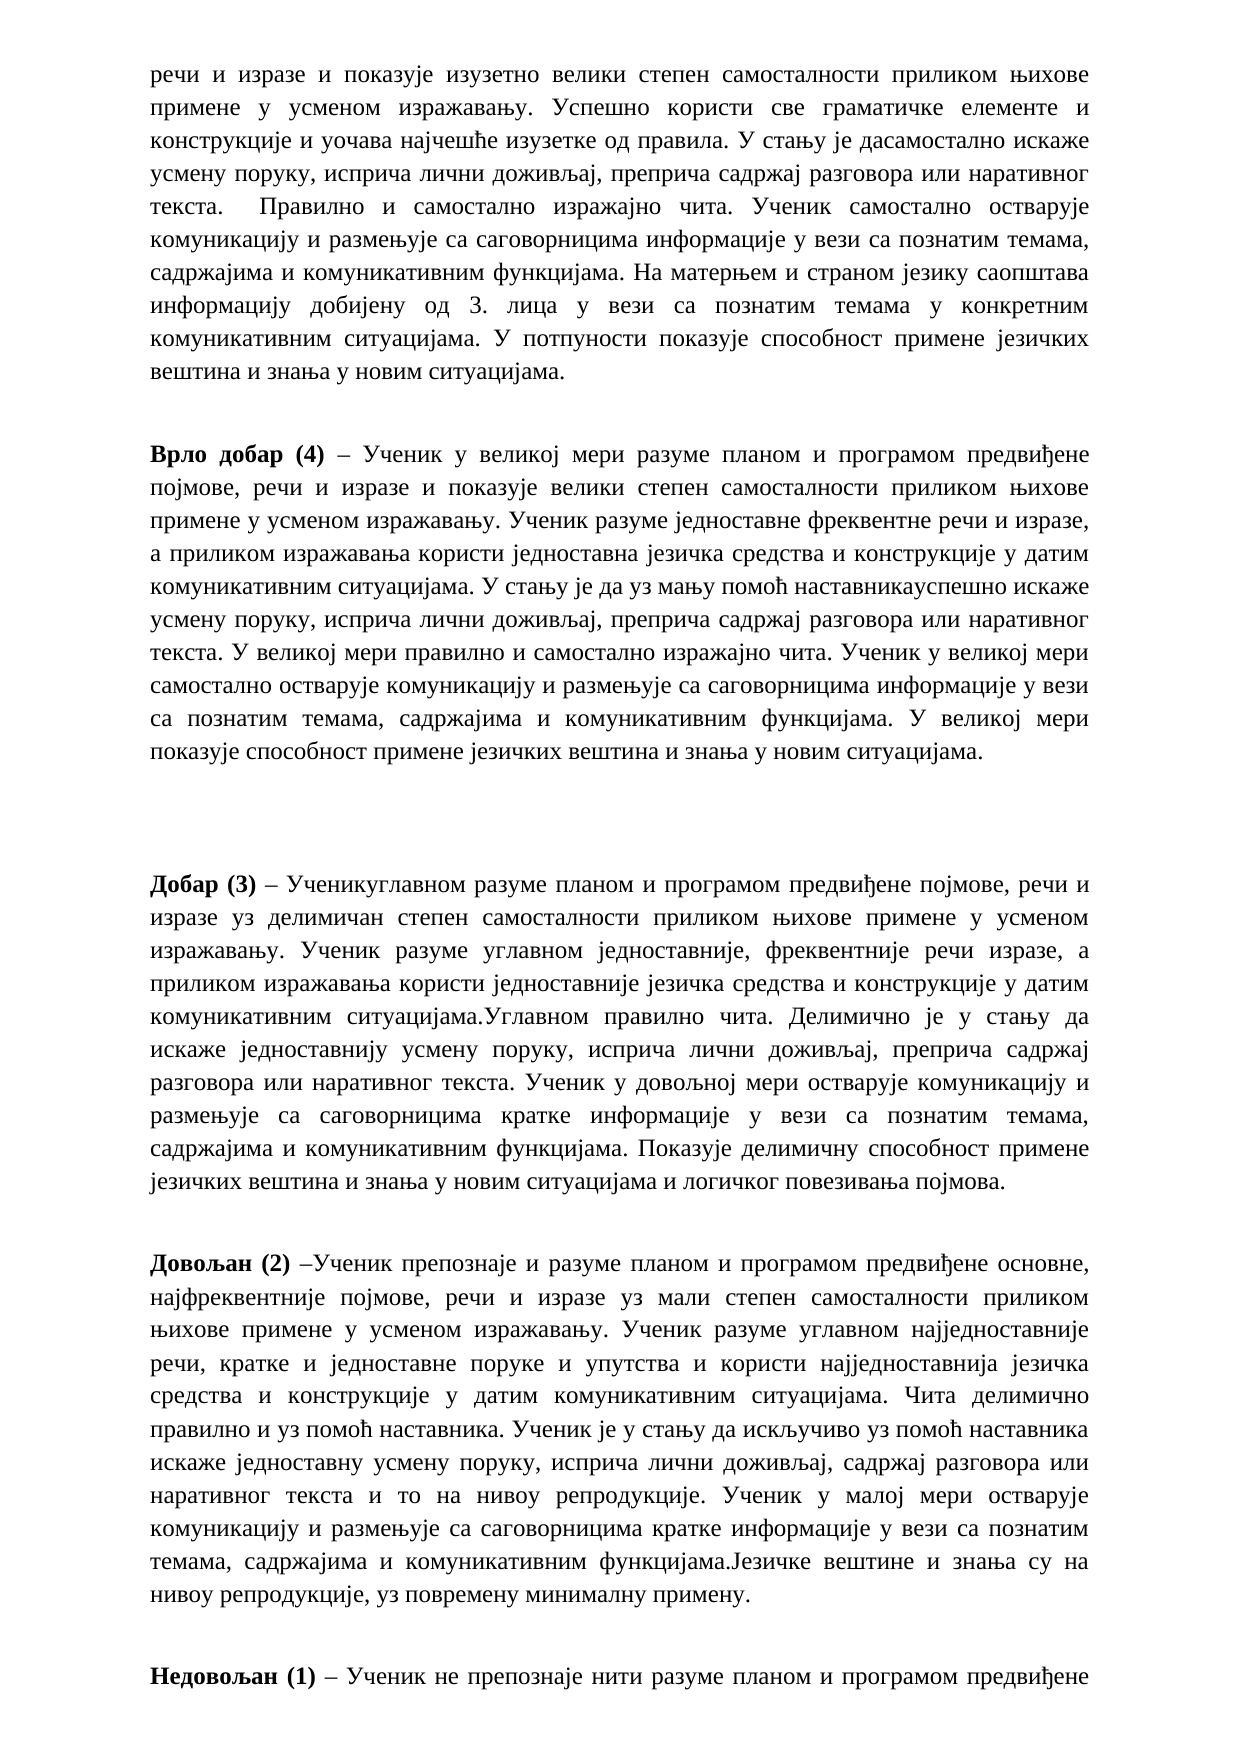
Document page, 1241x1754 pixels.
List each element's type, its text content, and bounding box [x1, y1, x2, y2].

text Добар (3) – Ученикуглавном разуме планом и програмом предвиђене појмове, речи и изразе уз делимичан степен самосталности приликом њихове примене у усменом изражавању. Ученик разуме углавном једноставније, фреквентније речи изразе, а приликом изражавања користи једноставније језичка средства и конструкције у датим комуникативним ситуацијама.Углавном правилно чита. Делимично је у стању да искаже једноставнију усмену поруку, исприча лични доживљај, преприча садржај разговора или наративног текста. Ученик у довољној мери остварује комуникацију и размењује са саговорницима кратке информације у вези са познатим темама, садржајима и комуникативним функцијама. Показује делимичну способност примене језичких вештина и знања у новим ситуацијама и логичког повезивања појмова. [150, 836, 1090, 1194]
text Врло добар (4) – Ученик у великој мери разуме планом и програмом предвиђене појмове, речи и изразе и показује велики степен самосталности приликом њихове примене у усменом изражавању. Ученик разуме једноставне фреквентне речи и изразе, а приликом изражавања користи једноставна језичка средства и конструкције у датим комуникативним ситуацијама. У стању је да уз мању помоћ наставникауспешно искаже усмену поруку, исприча лични доживљај, преприча садржај разговора или наративног текста. У великој мери правилно и самостално изражајно чита. Ученик у великој мери самостално остварује комуникацију и размењује са саговорницима информације у вези са познатим темама, садржајима и комуникативним функцијама. У великој мери показује способност примене језичких вештина и знања у новим ситуацијама. [150, 406, 1090, 765]
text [150, 1628, 1090, 1690]
text Довољан (2) –Ученик препознаје и разуме планом и програмом предвиђене основне, најфреквентније појмове, речи и изразе уз мали степен самосталности приликом њихове примене у усменом изражавању. Ученик разуме углавном најједноставније речи, кратке и једноставне поруке и упутства и користи најједноставнија језичка средства и конструкције у датим комуникативним ситуацијама. Чита делимично правилно и уз помоћ наставника. Ученик је у стању да искључиво уз помоћ наставника искаже једноставну усмену поруку, исприча лични доживљај, садржај разговора или наративног текста и то на нивоу репродукције. Ученик у малој мери остварује комуникацију и размењује са саговорницима кратке информације у вези са познатим темама, садржајима и комуникативним функцијама.Језичке вештине и знања су на нивоу репродукције, уз повремену минималну примену. [150, 1216, 1090, 1607]
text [150, 59, 1090, 385]
